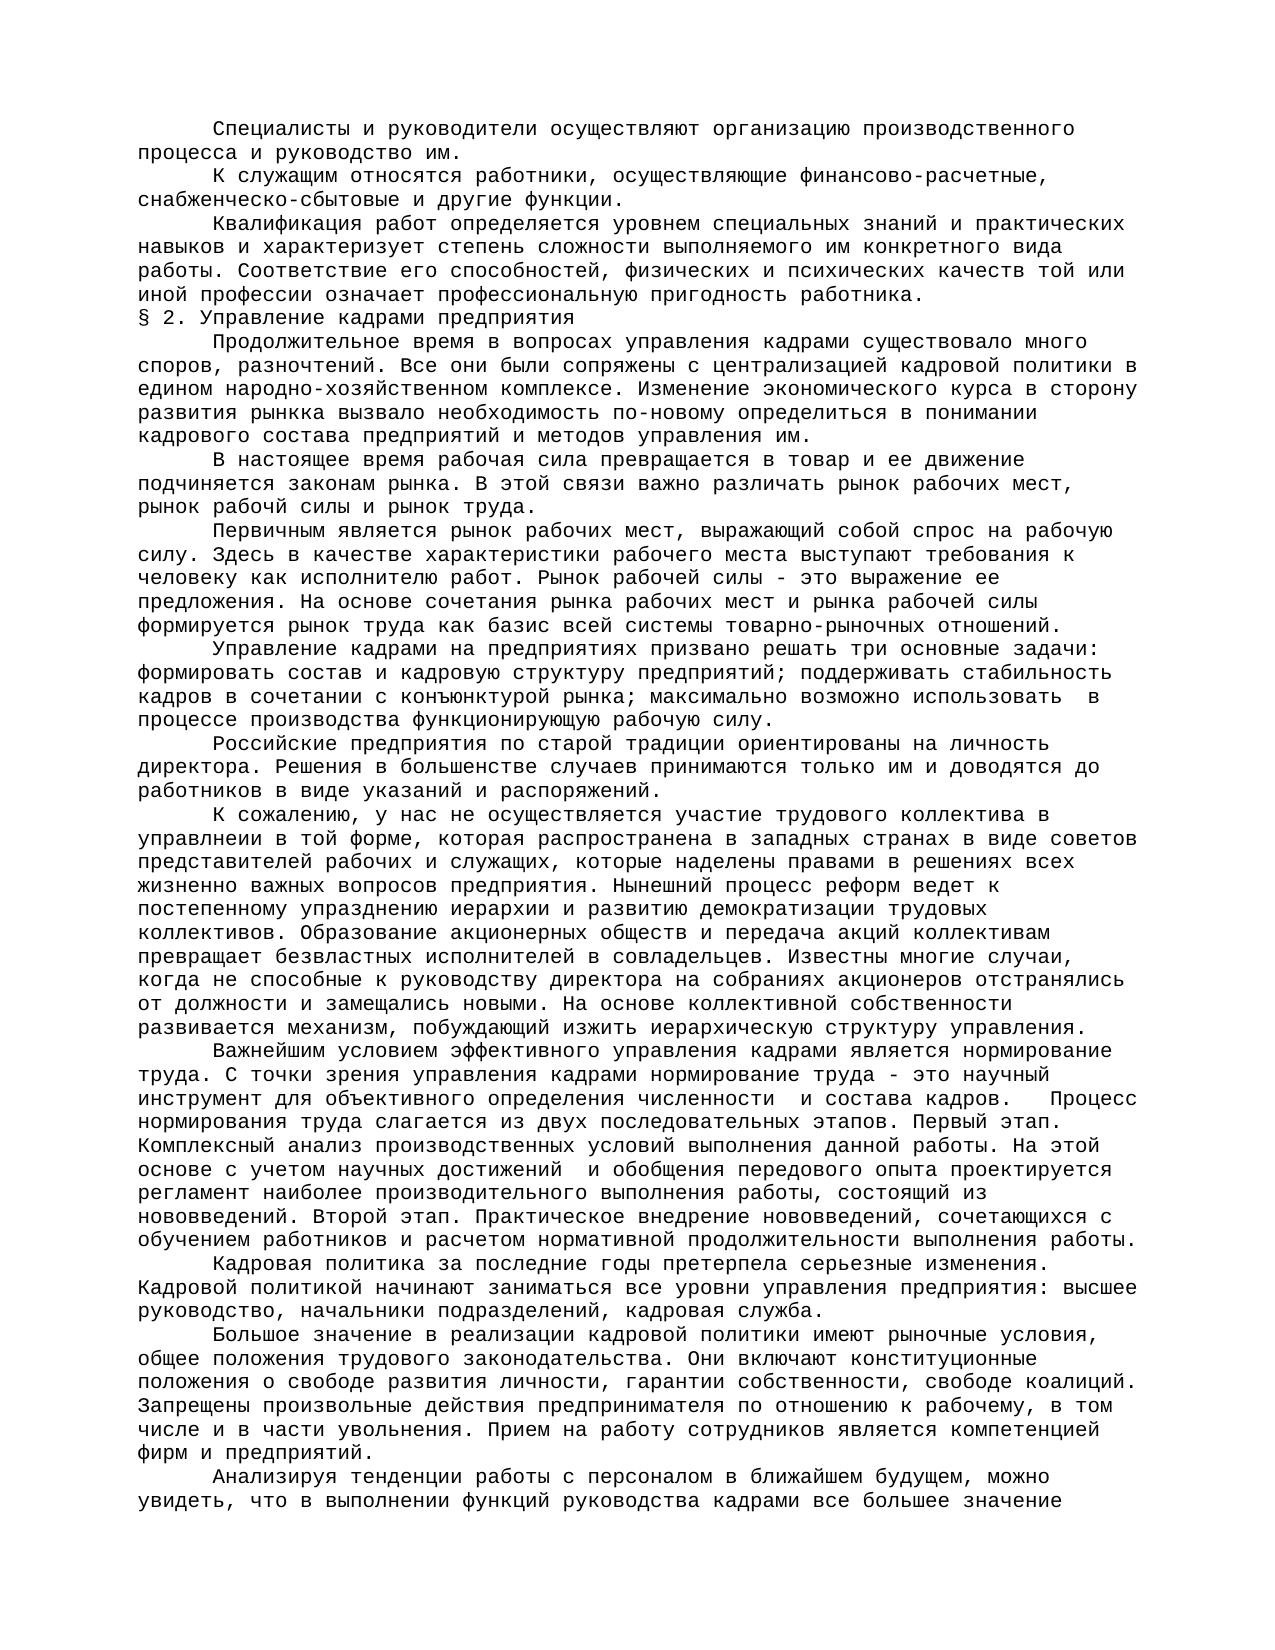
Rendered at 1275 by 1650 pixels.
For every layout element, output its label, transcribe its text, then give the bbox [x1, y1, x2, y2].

text § 2. Управление кадрами предприятия [137, 307, 1137, 331]
text Большое значение в реализации кадровой политики имеют рыночные условия, общее положения трудового законодательства. Они включают конституционные положения о свободе развития личности, гарантии собственности, свободе коалиций. Запрещены произвольные действия предпринимателя по отношению к рабочему, в том числе и в части увольнения. Прием на работу сотрудников является компетенцией фирм и предприятий. [137, 1324, 1137, 1466]
text Специалисты и руководители осуществляют организацию производственного процесса и руководство им. [137, 118, 1137, 165]
text Управление кадрами на предприятиях призвано решать три основные задачи: формировать состав и кадровую структуру предприятий; поддерживать стабильность кадров в сочетании с конъюнктурой рынка; максимально возможно использовать в процессе производства функционирующую рабочую силу. [137, 638, 1137, 733]
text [137, 1466, 1137, 1513]
text В настоящее время рабочая сила превращается в товар и ее движение подчиняется законам рынка. В этой связи важно различать рынок рабочих мест, рынок рабочй силы и рынок труда. [137, 449, 1137, 520]
text Первичным является рынок рабочих мест, выражающий собой спрос на рабочую силу. Здесь в качестве характеристики рабочего места выступают требования к человеку как исполнителю работ. Рынок рабочей силы - это выражение ее предложения. На основе сочетания рынка рабочих мест и рынка рабочей силы формируется рынок труда как базис всей системы товарно-рыночных отношений. [137, 520, 1137, 638]
text Продолжительное время в вопросах управления кадрами существовало много споров, разночтений. Все они были сопряжены с централизацией кадровой политики в едином народно-хозяйственном комплексе. Изменение экономического курса в сторону развития рынкка вызвало необходимость по-новому определиться в понимании кадрового состава предприятий и методов управления им. [137, 331, 1137, 449]
text Важнейшим условием эффективного управления кадрами является нормирование труда. С точки зрения управления кадрами нормирование труда - это научный инструмент для объективного определения численности и состава кадров. Процесс нормирования труда слагается из двух последовательных этапов. Первый этап. Комплексный анализ производственных условий выполнения данной работы. На этой основе с учетом научных достижений и обобщения передового опыта проектируется регламент наиболее производительного выполнения работы, состоящий из нововведений. Второй этап. Практическое внедрение нововведений, сочетающихся с обучением работников и расчетом нормативной продолжительности выполнения работы. [137, 1040, 1137, 1253]
text Квалификация работ определяется уровнем специальных знаний и практических навыков и характеризует степень сложности выполняемого им конкретного вида работы. Соответствие его способностей, физических и психических качеств той или иной профессии означает профессиональную пригодность работника. [137, 213, 1137, 307]
text Кадровая политика за последние годы претерпела серьезные изменения. Кадровой политикой начинают заниматься все уровни управления предприятия: высшее руководство, начальники подразделений, кадровая служба. [137, 1253, 1137, 1324]
text К служащим относятся работники, осуществляющие финансово-расчетные, снабженческо-сбытовые и другие функции. [137, 165, 1137, 213]
text Российские предприятия по старой традиции ориентированы на личность директора. Решения в большенстве случаев принимаются только им и доводятся до работников в виде указаний и распоряжений. [137, 733, 1137, 804]
text К сожалению, у нас не осуществляется участие трудового коллектива в управлнеии в той форме, которая распространена в западных странах в виде советов представителей рабочих и служащих, которые наделены правами в решениях всех жизненно важных вопросов предприятия. Нынешний процесс реформ ведет к постепенному упразднению иерархии и развитию демократизации трудовых коллективов. Образование акционерных обществ и передача акций коллективам превращает безвластных исполнителей в совладельцев. Известны многие случаи, когда не способные к руководству директора на собраниях акционеров отстранялись от должности и замещались новыми. На основе коллективной собственности развивается механизм, побуждающий изжить иерархическую структуру управления. [137, 804, 1137, 1040]
